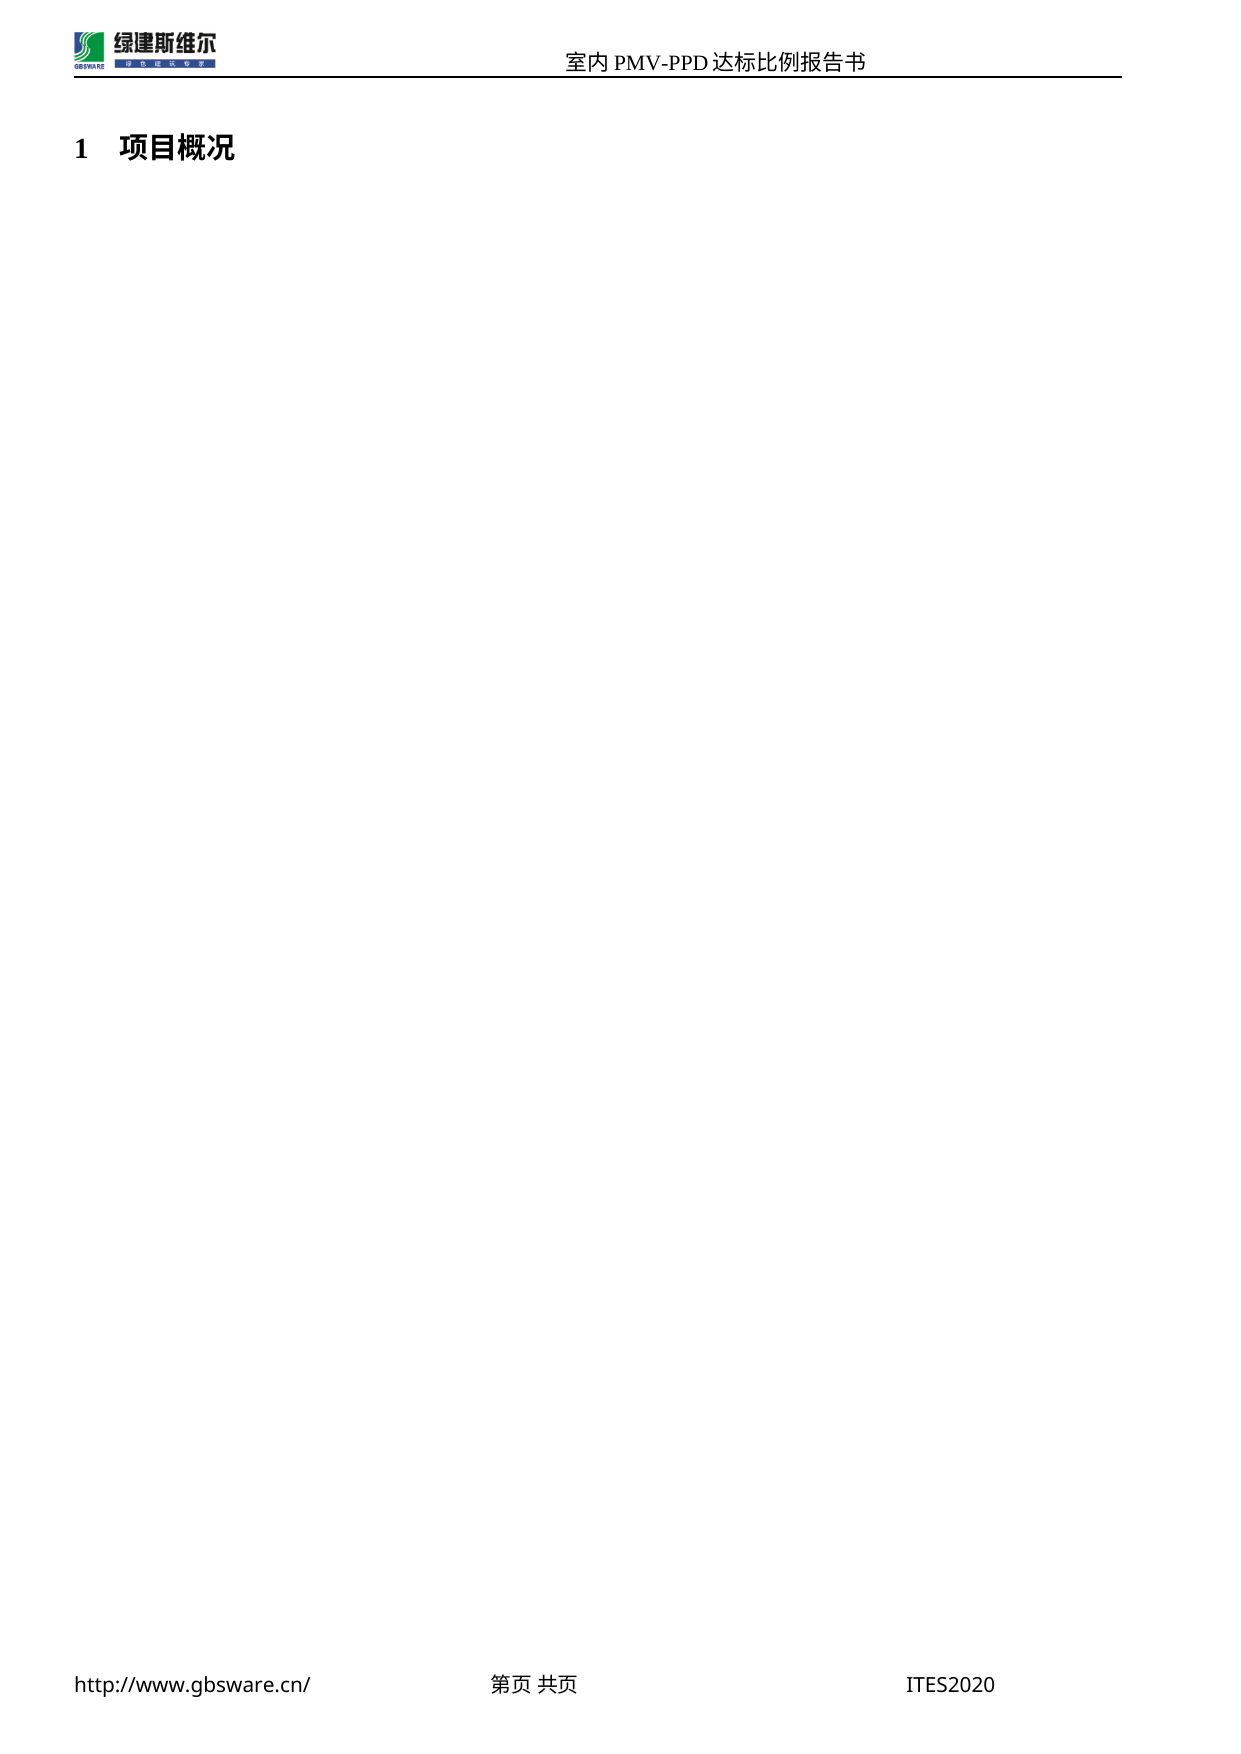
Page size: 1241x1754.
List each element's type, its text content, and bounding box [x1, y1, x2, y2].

subtitle 项目概况 [74, 113, 1122, 178]
picture [73, 29, 217, 71]
